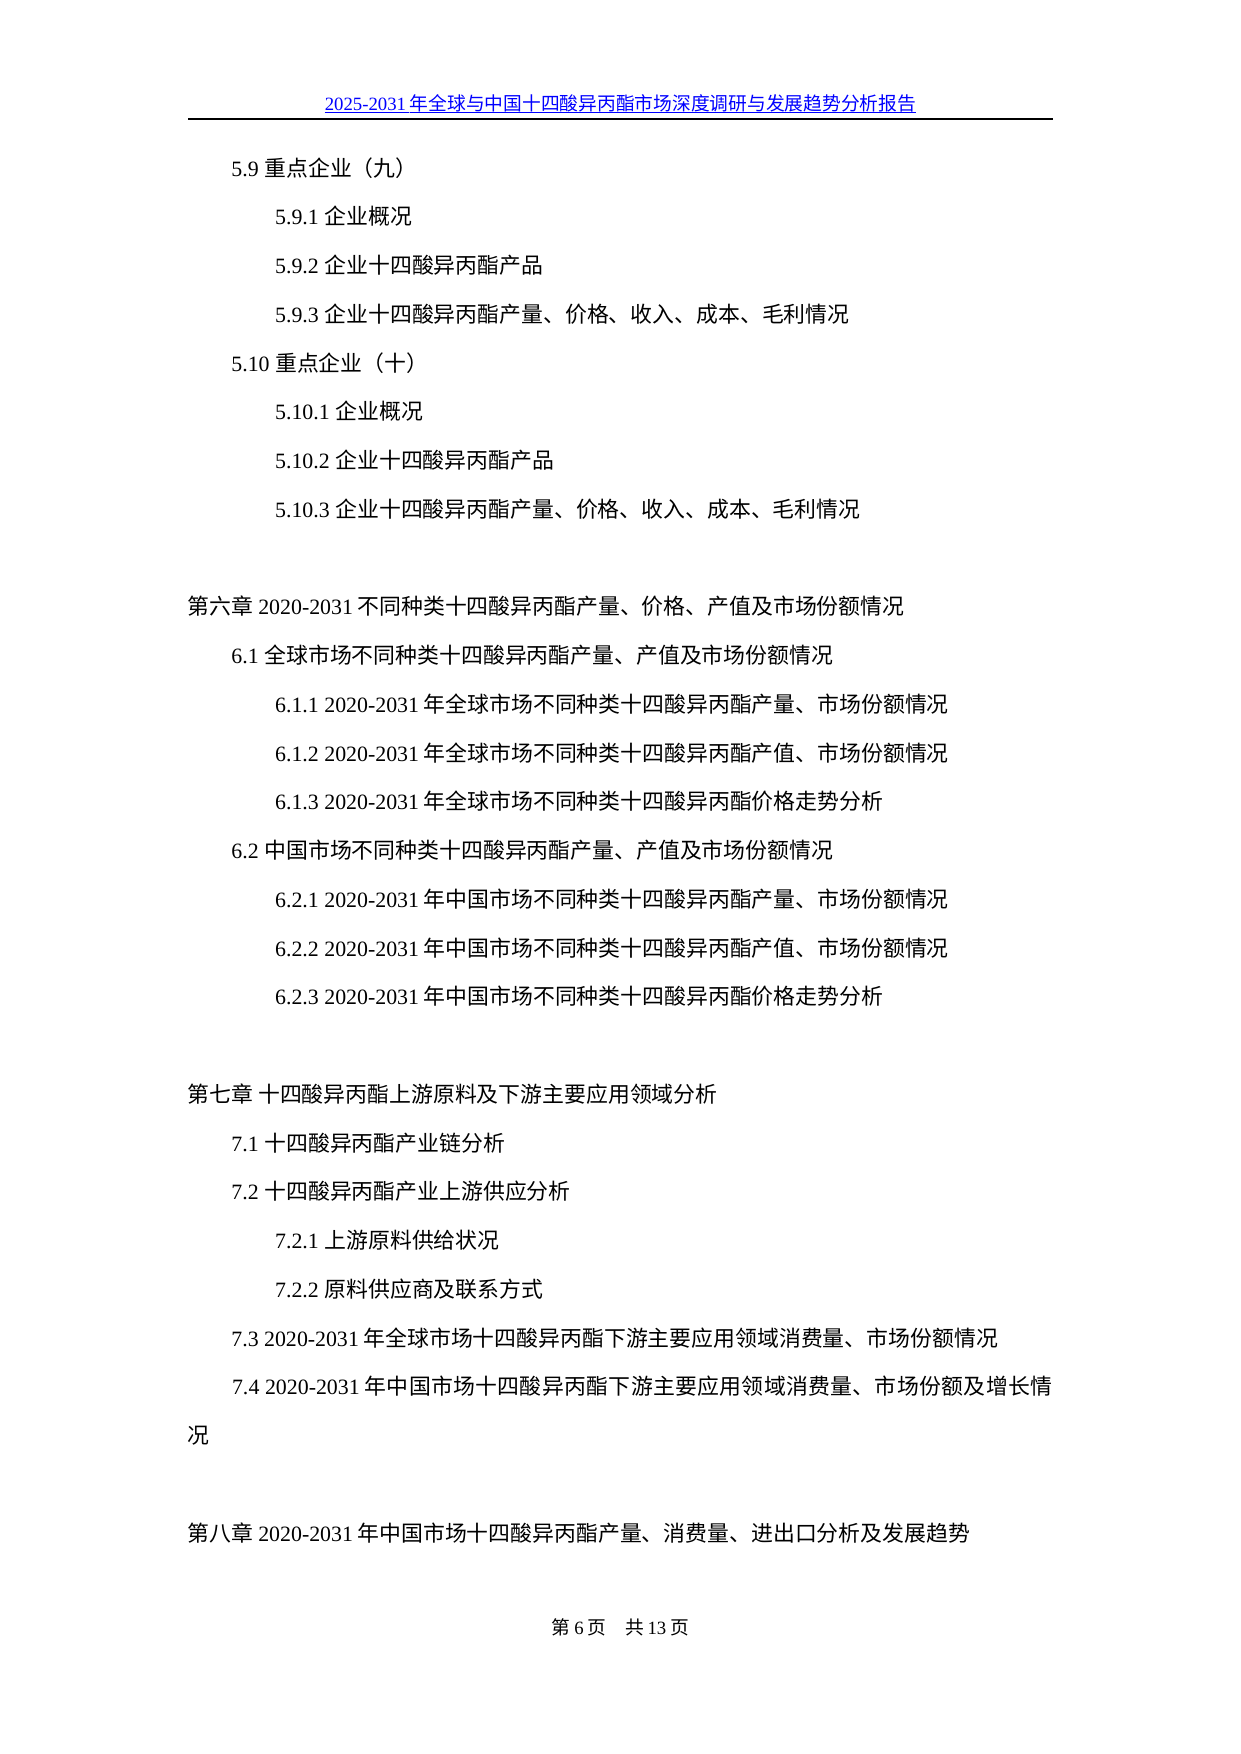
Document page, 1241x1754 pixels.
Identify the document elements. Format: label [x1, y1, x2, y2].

text [187, 150, 1053, 1548]
